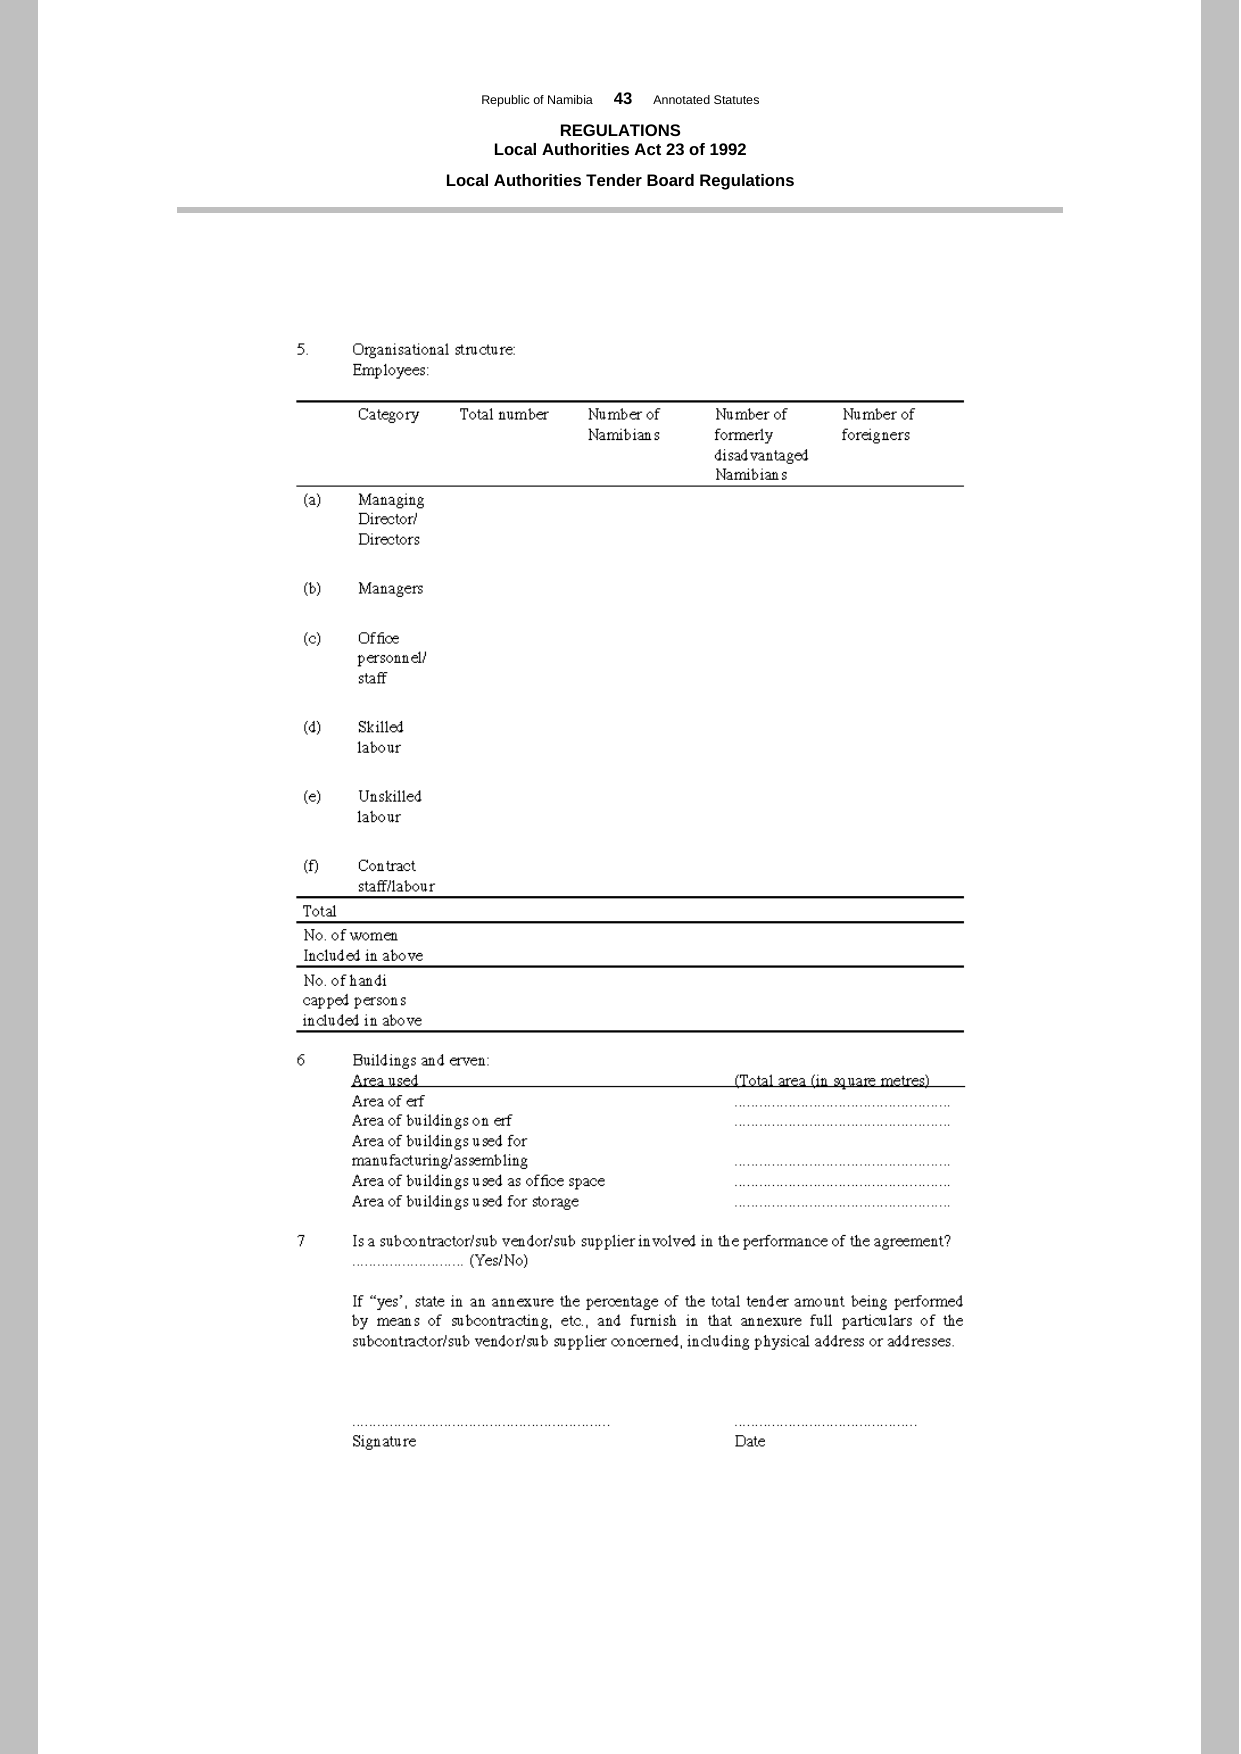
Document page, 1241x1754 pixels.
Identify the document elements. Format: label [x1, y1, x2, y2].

picture [177, 265, 1063, 1525]
